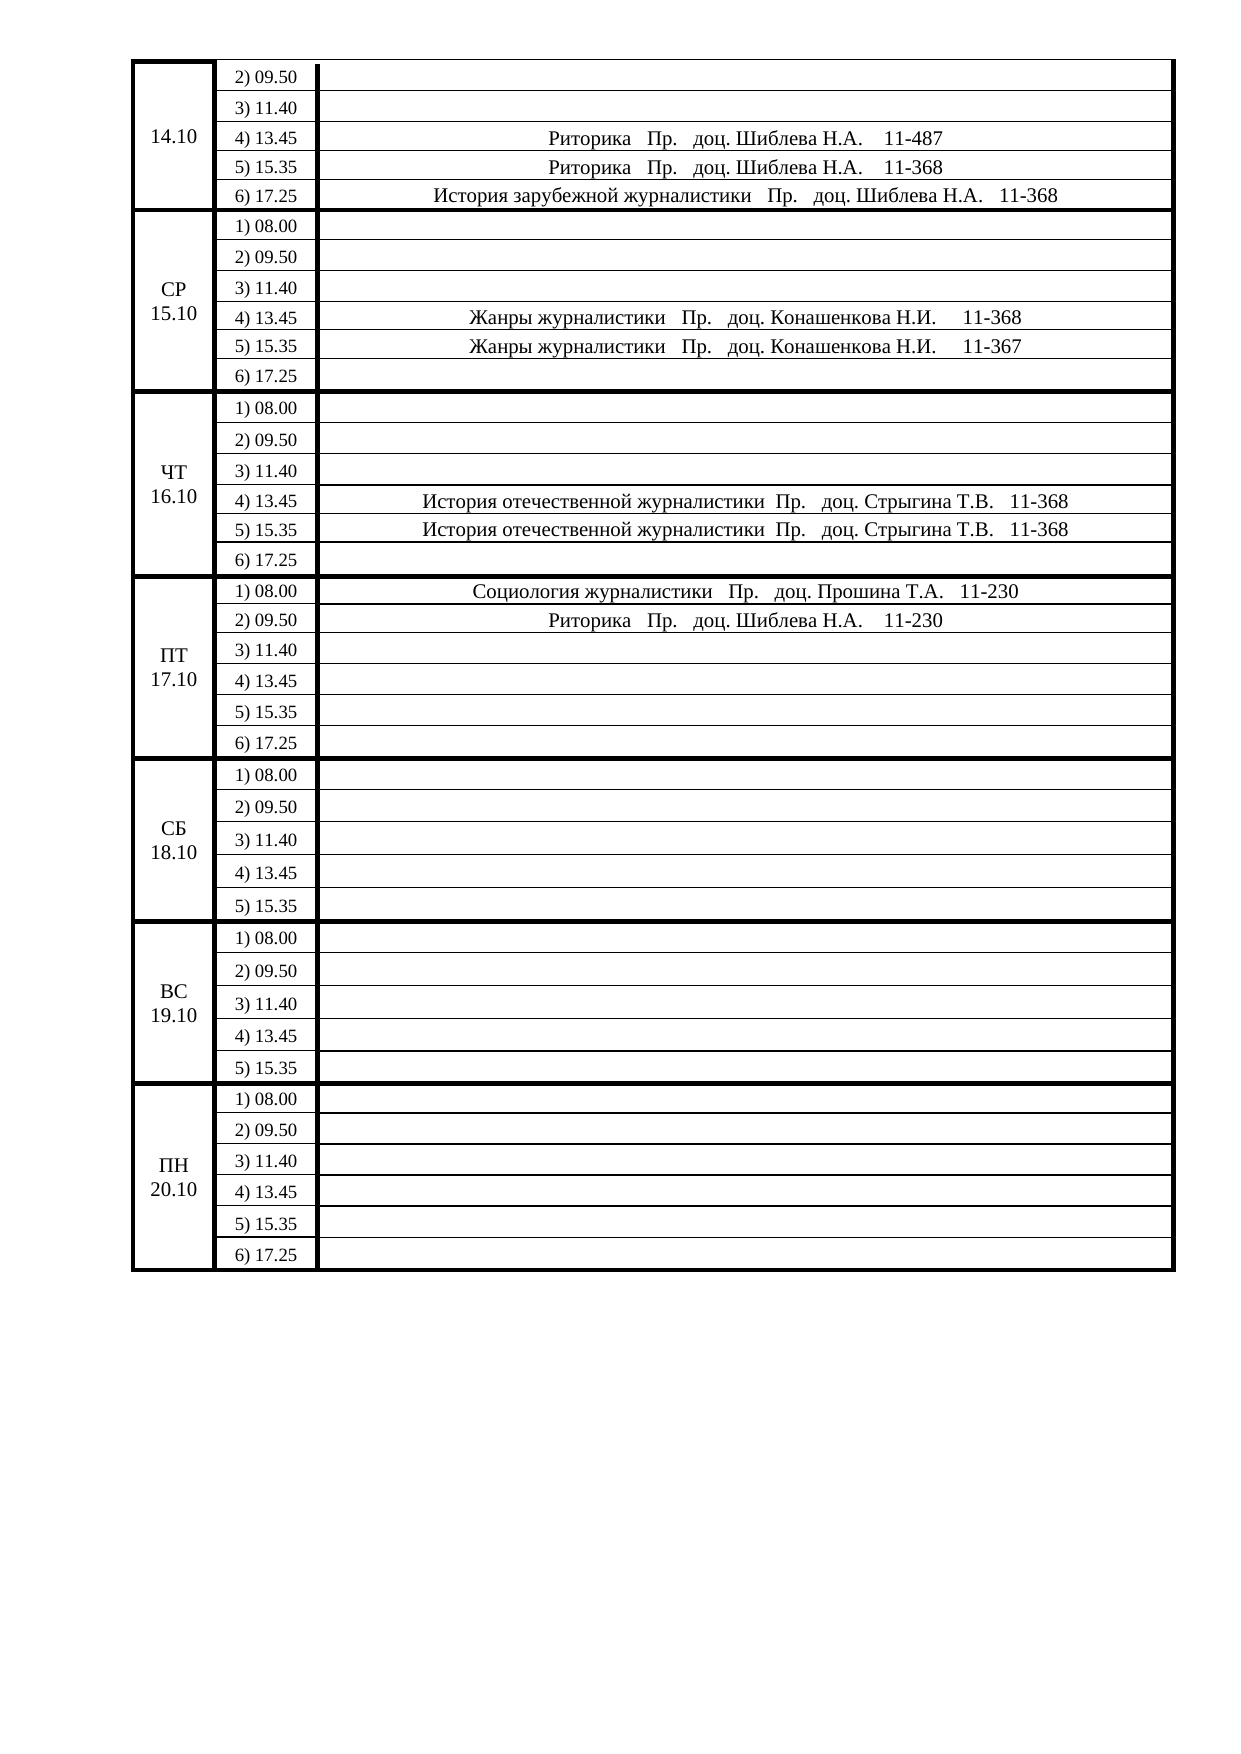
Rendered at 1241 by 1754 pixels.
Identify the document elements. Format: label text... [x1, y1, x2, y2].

table_cell 2) 09.50 [217, 60, 317, 90]
table_cell Жанры журналистики Пр. доц. Конашенкова Н.И. 11-367 [320, 330, 1171, 358]
table_cell [320, 986, 1171, 1017]
table_cell [320, 790, 1171, 821]
table_cell ВС 19.10 [135, 924, 212, 1081]
table_cell [320, 695, 1171, 725]
table_cell 2) 09.50 [217, 953, 315, 985]
table_cell [320, 726, 1171, 756]
table_cell 4) 13.45 [217, 1175, 315, 1205]
table_cell 4) 13.45 [217, 855, 315, 887]
table_cell 2) 09.50 [217, 604, 315, 632]
table_cell Жанры журналистики Пр. доц. Конашенкова Н.И. 11-368 [320, 302, 1171, 329]
table_cell СБ 18.10 [135, 761, 212, 919]
table_cell [320, 1019, 1171, 1050]
table_cell [320, 633, 1171, 663]
table_cell 4) 13.45 [217, 302, 315, 329]
table_cell 4) 13.45 [217, 664, 315, 694]
table_cell ЧТ 16.10 [135, 394, 212, 574]
table_cell ПН 20.10 [135, 1086, 212, 1267]
table_cell История отечественной журналистики Пр. доц. Стрыгина Т.В. 11-368 [320, 514, 1171, 541]
table_cell 2) 09.50 [217, 1113, 315, 1143]
table_cell Риторика Пр. доц. Шиблева Н.А. 11-230 [320, 605, 1171, 632]
table_cell 1) 08.00 [217, 212, 315, 238]
table_cell История зарубежной журналистики Пр. доц. Шиблева Н.А. 11-368 [320, 180, 1171, 207]
table_cell [320, 664, 1171, 694]
table_cell 1) 08.00 [217, 1086, 315, 1112]
table_cell [320, 1145, 1171, 1174]
table_cell История отечественной журналистики Пр. доц. Стрыгина Т.В. 11-368 [320, 486, 1171, 513]
table_cell [320, 394, 1171, 422]
table_cell [320, 1238, 1171, 1267]
table_cell 3) 11.40 [217, 91, 315, 121]
table_cell [320, 91, 1171, 121]
table_cell [320, 543, 1171, 574]
table_cell [318, 60, 1171, 90]
table_cell [320, 953, 1171, 985]
table_cell 5) 15.35 [217, 695, 315, 725]
table_cell 6) 17.25 [217, 359, 315, 389]
table_cell [320, 359, 1171, 389]
table_cell 5) 15.35 [217, 330, 315, 358]
table_cell 2) 09.50 [217, 790, 315, 821]
table_cell 5) 15.35 [217, 1051, 315, 1081]
table_cell 3) 11.40 [217, 986, 315, 1017]
table_cell 3) 11.40 [217, 633, 315, 663]
table_cell [320, 240, 1171, 269]
table_cell 6) 17.25 [217, 1238, 315, 1267]
table_cell [320, 454, 1171, 484]
table_cell 4) 13.45 [217, 1019, 315, 1050]
table_cell [320, 1207, 1171, 1236]
table_cell [320, 212, 1171, 238]
table_cell [320, 423, 1171, 453]
table_cell 1) 08.00 [217, 924, 315, 952]
table_cell [320, 271, 1171, 301]
table_cell 4) 13.45 [217, 122, 315, 150]
table_cell 6) 17.25 [217, 543, 315, 574]
table_cell [320, 1176, 1171, 1205]
table_cell [320, 822, 1171, 854]
table_cell ПТ 17.10 [135, 579, 212, 756]
table_cell 5) 15.35 [217, 514, 315, 541]
table_cell 2) 09.50 [217, 240, 315, 269]
table_cell 2) 09.50 [217, 423, 315, 453]
table_cell [320, 888, 1171, 919]
table_cell [320, 1086, 1171, 1112]
table_cell 5) 15.35 [217, 151, 315, 179]
table_cell 4) 13.45 [217, 485, 315, 513]
table_cell ВТ 14.10 [135, 64, 212, 207]
table_cell Социология журналистики Пр. доц. Прошина Т.А. 11-230 [320, 579, 1171, 603]
table_cell Риторика Пр. доц. Шиблева Н.А. 11-487 [320, 122, 1171, 150]
table_cell 1) 08.00 [217, 579, 315, 603]
table_cell 3) 11.40 [217, 454, 315, 484]
table_cell 3) 11.40 [217, 822, 315, 854]
table_cell [320, 924, 1171, 952]
table_cell СР 15.10 [135, 212, 212, 389]
table_cell 6) 17.25 [217, 726, 315, 756]
table_cell 1) 08.00 [217, 761, 315, 788]
table_cell 1) 08.00 [217, 394, 315, 422]
table_cell 5) 15.35 [217, 888, 315, 919]
table_cell 6) 17.25 [217, 180, 315, 207]
table_cell 3) 11.40 [217, 271, 315, 301]
table_cell 5) 15.35 [217, 1206, 315, 1236]
table_cell [320, 855, 1171, 887]
table_cell [320, 1052, 1171, 1081]
table_cell [320, 1114, 1171, 1143]
table_cell 3) 11.40 [217, 1144, 315, 1174]
table_cell [320, 761, 1171, 788]
table_cell Риторика Пр. доц. Шиблева Н.А. 11-368 [320, 151, 1171, 179]
